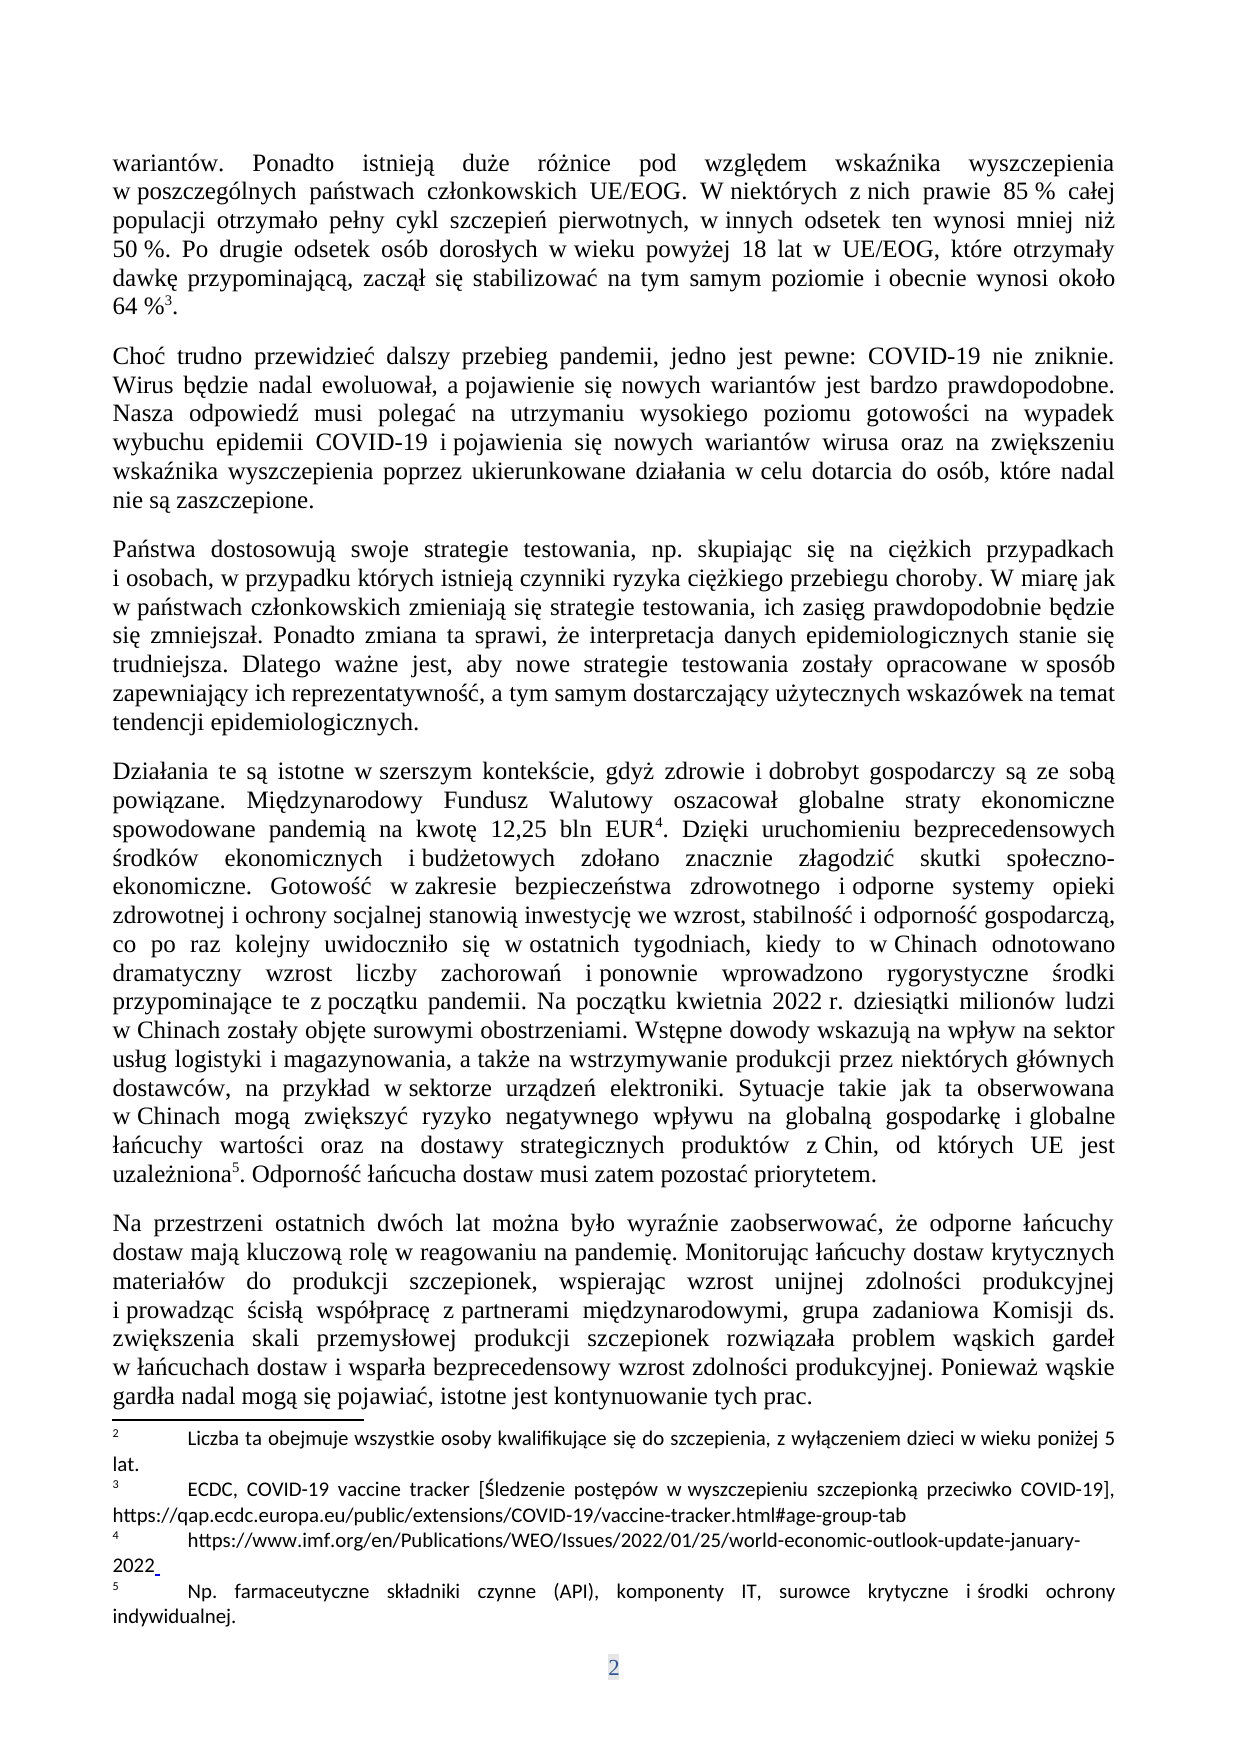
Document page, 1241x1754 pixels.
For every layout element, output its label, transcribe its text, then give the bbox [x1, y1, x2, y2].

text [112, 148, 1115, 320]
text Działania te są istotne w szerszym kontekście, gdyż zdrowie i dobrobyt gospodarczy są ze sobą powiązane. Międzynarodowy Fundusz Walutowy oszacował globalne straty ekonomiczne spowodowane pandemią na kwotę 12,25 bln EUR. Dzięki uruchomieniu bezprecedensowych środków ekonomicznych i budżetowych zdołano znacznie złagodzić skutki społeczno-ekonomiczne. Gotowość w zakresie bezpieczeństwa zdrowotnego i odporne systemy opieki zdrowotnej i ochrony socjalnej stanowią inwestycję we wzrost, stabilność i odporność gospodarczą, co po raz kolejny uwidoczniło się w ostatnich tygodniach, kiedy to w Chinach odnotowano dramatyczny wzrost liczby zachorowań i ponownie wprowadzono rygorystyczne środki przypominające te z początku pandemii. Na początku kwietnia 2022 r. dziesiątki milionów ludzi w Chinach zostały objęte surowymi obostrzeniami. Wstępne dowody wskazują na wpływ na sektor usług logistyki i magazynowania, a także na wstrzymywanie produkcji przez niektórych głównych dostawców, na przykład w sektorze urządzeń elektroniki. Sytuacje takie jak ta obserwowana w Chinach mogą zwiększyć ryzyko negatywnego wpływu na globalną gospodarkę i globalne łańcuchy wartości oraz na dostawy strategicznych produktów z Chin, od których UE jest uzależniona. Odporność łańcucha dostaw musi zatem pozostać priorytetem. [112, 756, 1115, 1188]
text Państwa dostosowują swoje strategie testowania, np. skupiając się na ciężkich przypadkach i osobach, w przypadku których istnieją czynniki ryzyka ciężkiego przebiegu choroby. W miarę jak w państwach członkowskich zmieniają się strategie testowania, ich zasięg prawdopodobnie będzie się zmniejszał. Ponadto zmiana ta sprawi, że interpretacja danych epidemiologicznych stanie się trudniejsza. Dlatego ważne jest, aby nowe strategie testowania zostały opracowane w sposób zapewniający ich reprezentatywność, a tym samym dostarczający użytecznych wskazówek na temat tendencji epidemiologicznych. [112, 534, 1115, 736]
text Choć trudno przewidzieć dalszy przebieg pandemii, jedno jest pewne: COVID-19 nie zniknie. Wirus będzie nadal ewoluował, a pojawienie się nowych wariantów jest bardzo prawdopodobne. Nasza odpowiedź musi polegać na utrzymaniu wysokiego poziomu gotowości na wypadek wybuchu epidemii COVID-19 i pojawienia się nowych wariantów wirusa oraz na zwiększeniu wskaźnika wyszczepienia poprzez ukierunkowane działania w celu dotarcia do osób, które nadal nie są zaszczepione. [112, 341, 1115, 513]
text Na przestrzeni ostatnich dwóch lat można było wyraźnie zaobserwować, że odporne łańcuchy dostaw mają kluczową rolę w reagowaniu na pandemię. Monitorując łańcuchy dostaw krytycznych materiałów do produkcji szczepionek, wspierając wzrost unijnej zdolności produkcyjnej i prowadząc ścisłą współpracę z partnerami międzynarodowymi, grupa zadaniowa Komisji ds. zwiększenia skali przemysłowej produkcji szczepionek rozwiązała problem wąskich gardeł w łańcuchach dostaw i wsparła bezprecedensowy wzrost zdolności produkcyjnej. Ponieważ wąskie gardła nadal mogą się pojawiać, istotne jest kontynuowanie tych prac. [112, 1208, 1115, 1410]
